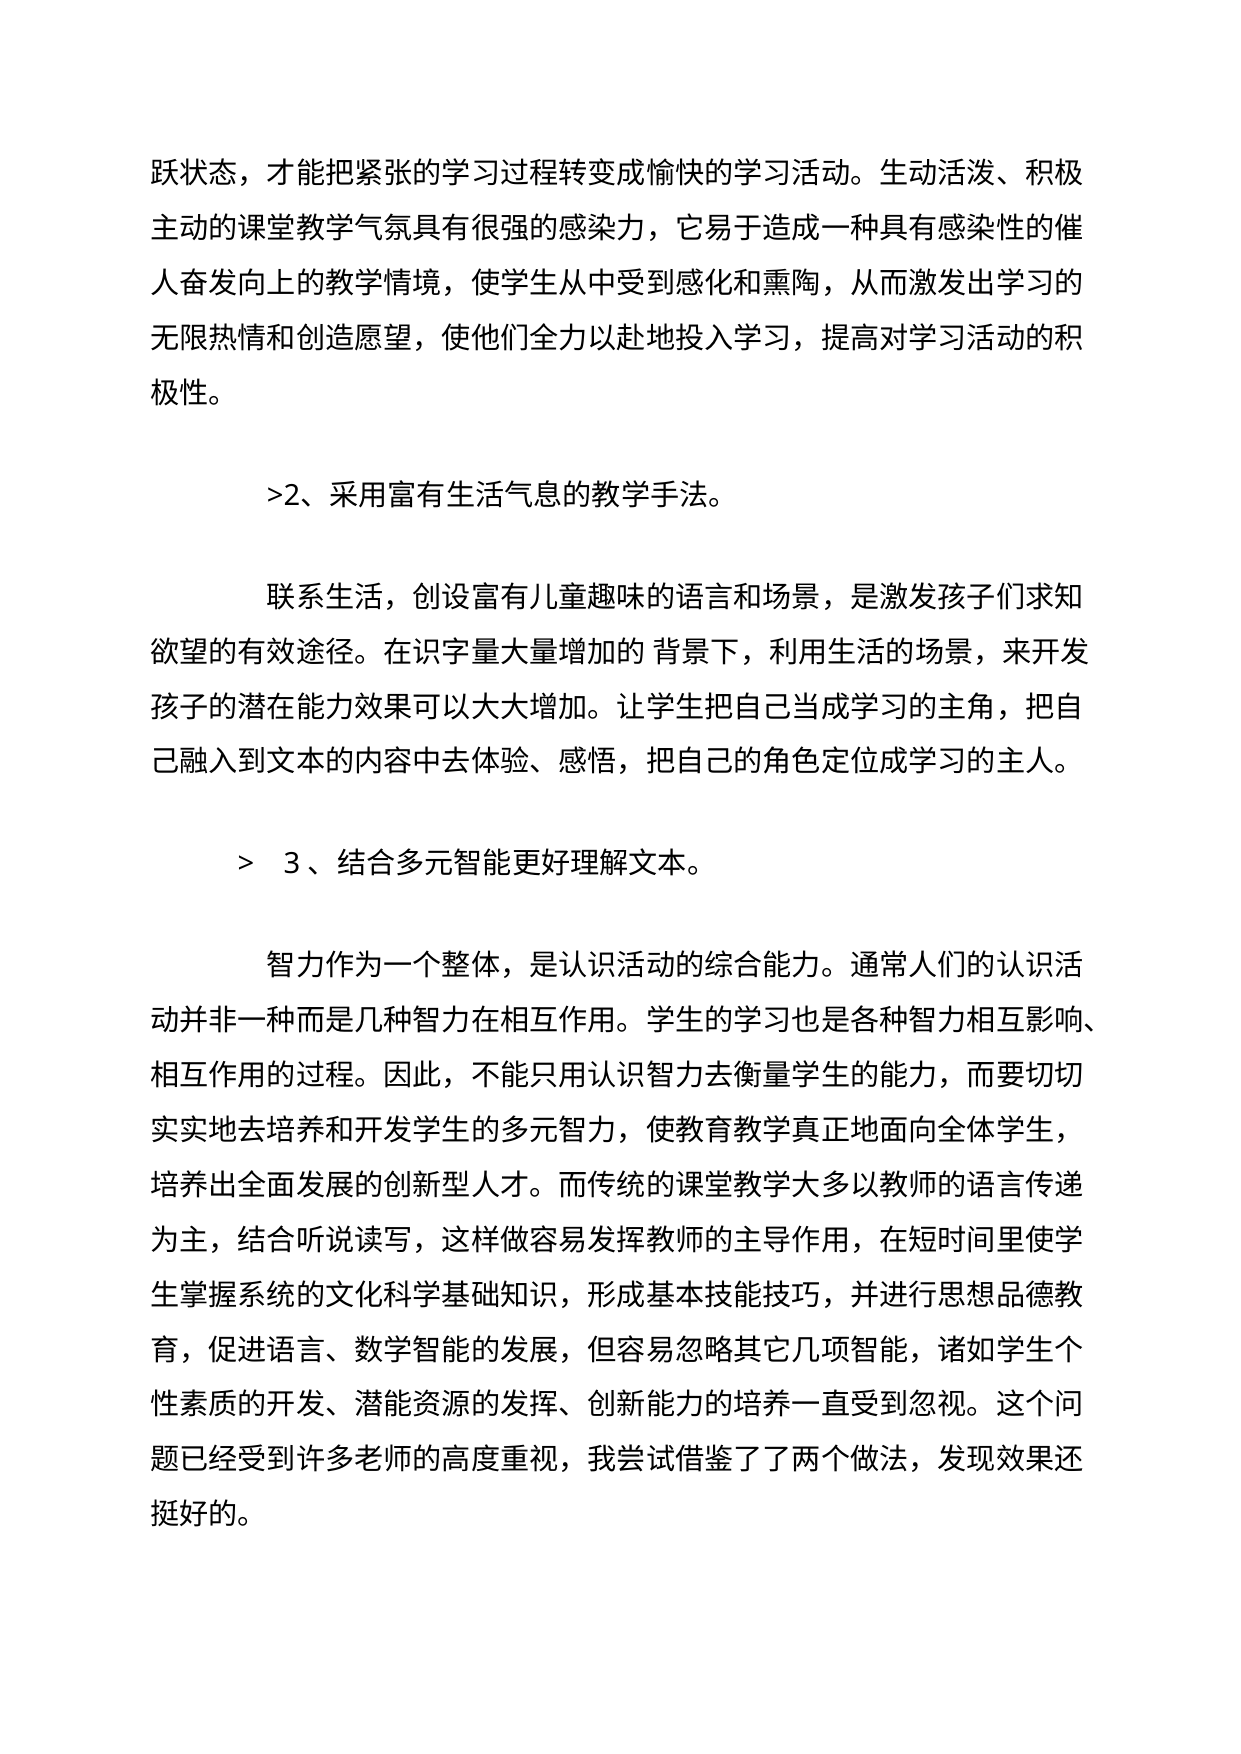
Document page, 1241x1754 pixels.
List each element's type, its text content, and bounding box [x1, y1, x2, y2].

text 智力作为一个整体，是认识活动的综合能力。通常人们的认识活动并非一种而是几种智力在相互作用。学生的学习也是各种智力相互影响、相互作用的过程。因此，不能只用认识智力去衡量学生的能力，而要切切实实地去培养和开发学生的多元智力，使教育教学真正地面向全体学生，培养出全面发展的创新型人才。而传统的课堂教学大多以教师的语言传递为主，结合听说读写，这样做容易发挥教师的主导作用，在短时间里使学生掌握系统的文化科学基础知识，形成基本技能技巧，并进行思想品德教育，促进语言、数学智能的发展，但容易忽略其它几项智能，诸如学生个性素质的开发、潜能资源的发挥、创新能力的培养一直受到忽视。这个问题已经受到许多老师的高度重视，我尝试借鉴了了两个做法，发现效果还挺好的。 [150, 942, 1090, 1533]
text 联系生活，创设富有儿童趣味的语言和场景，是激发孩子们求知欲望的有效途径。在识字量大量增加的 背景下，利用生活的场景，来开发孩子的潜在能力效果可以大大增加。让学生把自己当成学习的主角，把自己融入到文本的内容中去体验、感悟，把自己的角色定位成学习的主人。 [150, 573, 1090, 780]
text >2、采用富有生活气息的教学手法。 [150, 471, 1090, 514]
text > 3 、结合多元智能更好理解文本。 [150, 840, 1090, 882]
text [150, 150, 1090, 412]
